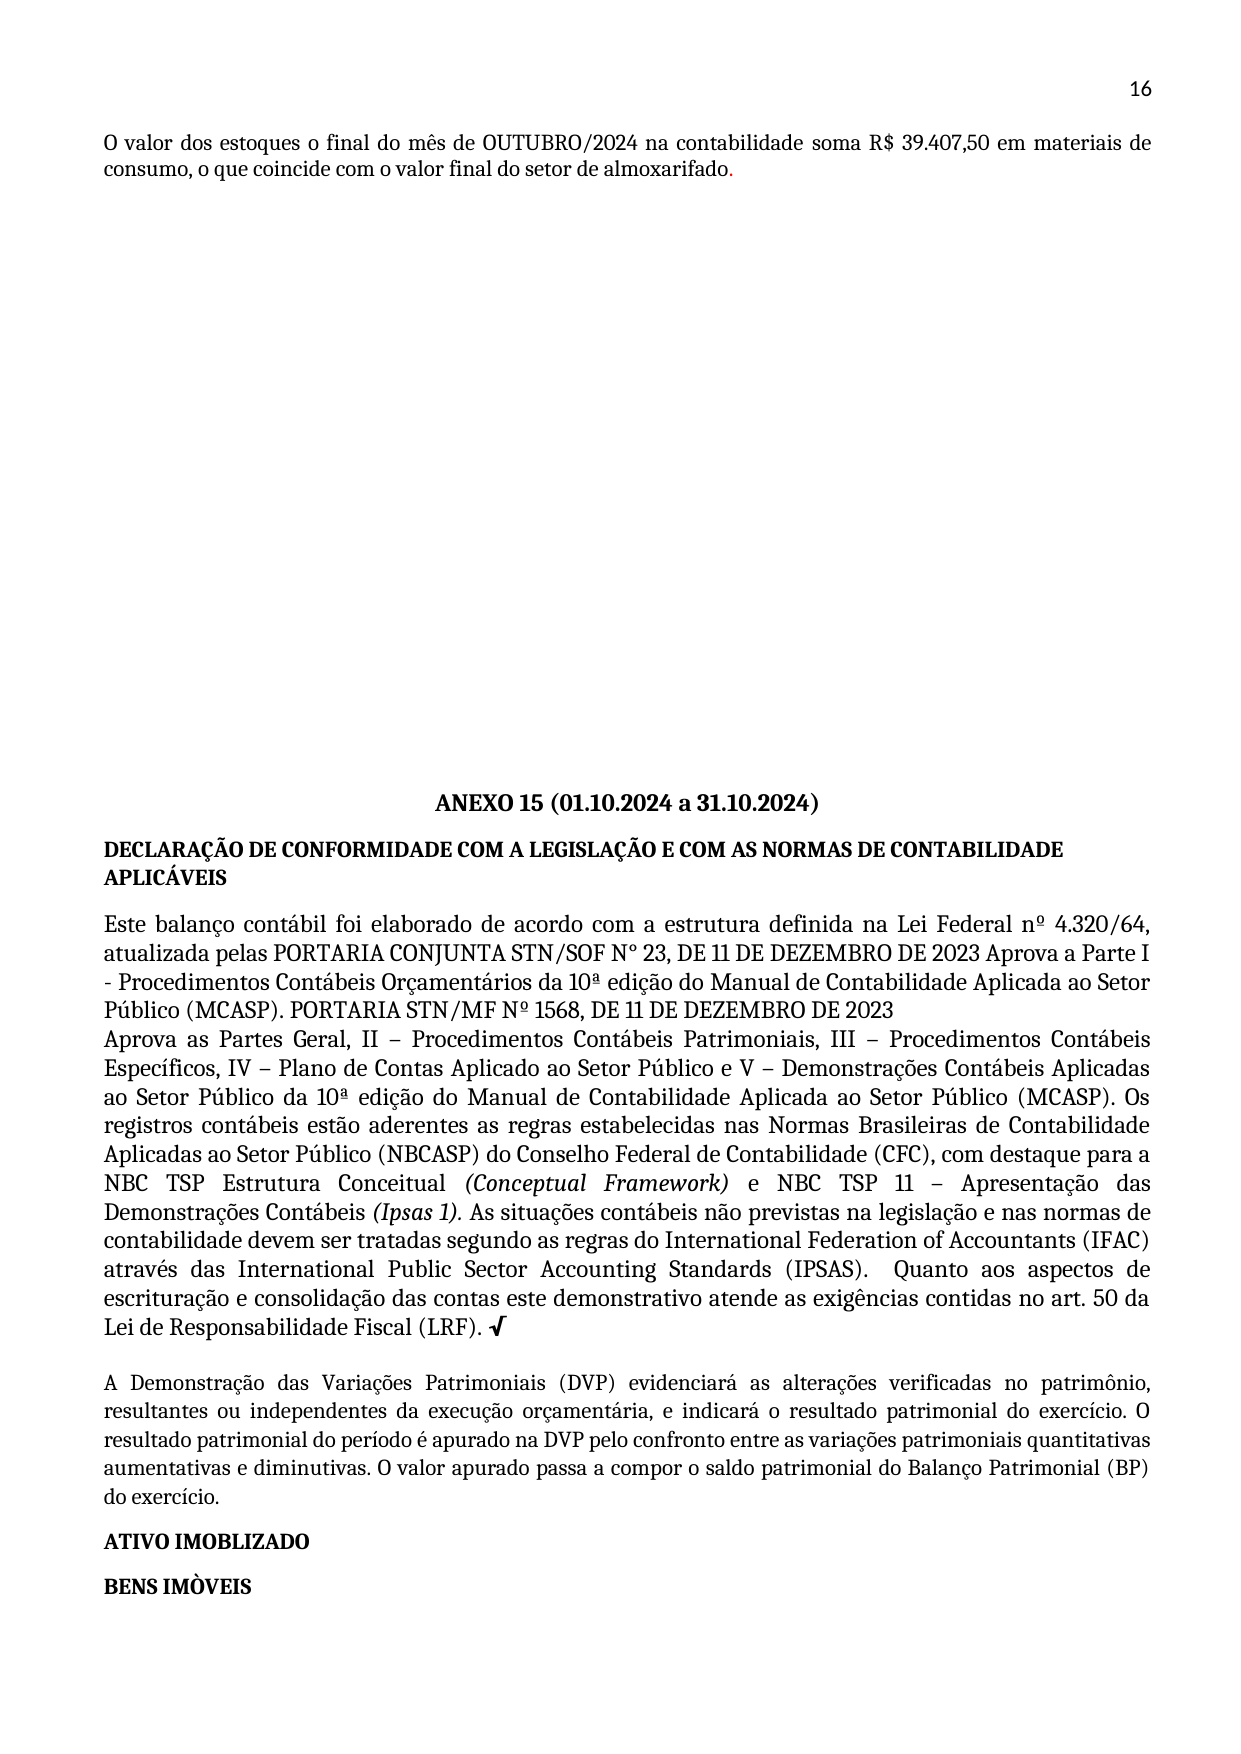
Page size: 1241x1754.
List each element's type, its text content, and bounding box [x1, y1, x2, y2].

text O valor dos estoques o final do mês de OUTUBRO/2024 na contabilidade soma R$ 39.407,50 em materiais de consumo, o que coincide com o valor final do setor de almoxarifado. [103, 130, 1152, 182]
text ATIVO IMOBLIZADO [103, 1529, 1152, 1555]
text A Demonstração das Variações Patrimoniais (DVP) evidenciará as alterações verificadas no patrimônio, resultantes ou independentes da execução orçamentária, e indicará o resultado patrimonial do exercício. O resultado patrimonial do período é apurado na DVP pelo confronto entre as variações patrimoniais quantitativas aumentativas e diminutivas. O valor apurado passa a compor o saldo patrimonial do Balanço Patrimonial (BP) do exercício. [103, 1370, 1152, 1510]
text ANEXO 15 (01.10.2024 a 31.10.2024) [103, 789, 1152, 817]
text DECLARAÇÃO DE CONFORMIDADE COM A LEGISLAÇÃO E COM AS NORMAS DE CONTABILIDADE APLICÁVEIS [103, 836, 1152, 891]
text BENS IMÒVEIS [103, 1574, 1152, 1600]
text Este balanço contábil foi elaborado de acordo com a estrutura definida na Lei Federal nº 4.320/64, atualizada pelas PORTARIA CONJUNTA STN/SOF N° 23, DE 11 DE DEZEMBRO DE 2023 Aprova a Parte I - Procedimentos Contábeis Orçamentários da 10ª edição do Manual de Contabilidade Aplicada ao Setor Público (MCASP). PORTARIA STN/MF Nº 1568, DE 11 DE DEZEMBRO DE 2023 [103, 910, 1152, 1025]
text Aprova as Partes Geral, II – Procedimentos Contábeis Patrimoniais, III – Procedimentos Contábeis Específicos, IV – Plano de Contas Aplicado ao Setor Público e V – Demonstrações Contábeis Aplicadas ao Setor Público da 10ª edição do Manual de Contabilidade Aplicada ao Setor Público (MCASP). Os registros contábeis estão aderentes as regras estabelecidas nas Normas Brasileiras de Contabilidade Aplicadas ao Setor Público (NBCASP) do Conselho Federal de Contabilidade (CFC), com destaque para a NBC TSP Estrutura Conceitual (Conceptual Framework) e NBC TSP 11 – Apresentação das Demonstrações Contábeis (Ipsas 1). As situações contábeis não previstas na legislação e nas normas de contabilidade devem ser tratadas segundo as regras do International Federation of Accountants (IFAC) através das International Public Sector Accounting Standards (IPSAS). Quanto aos aspectos de escrituração e consolidação das contas este demonstrativo atende as exigências contidas no art. 50 da Lei de Responsabilidade Fiscal (LRF). √ [103, 1025, 1152, 1341]
